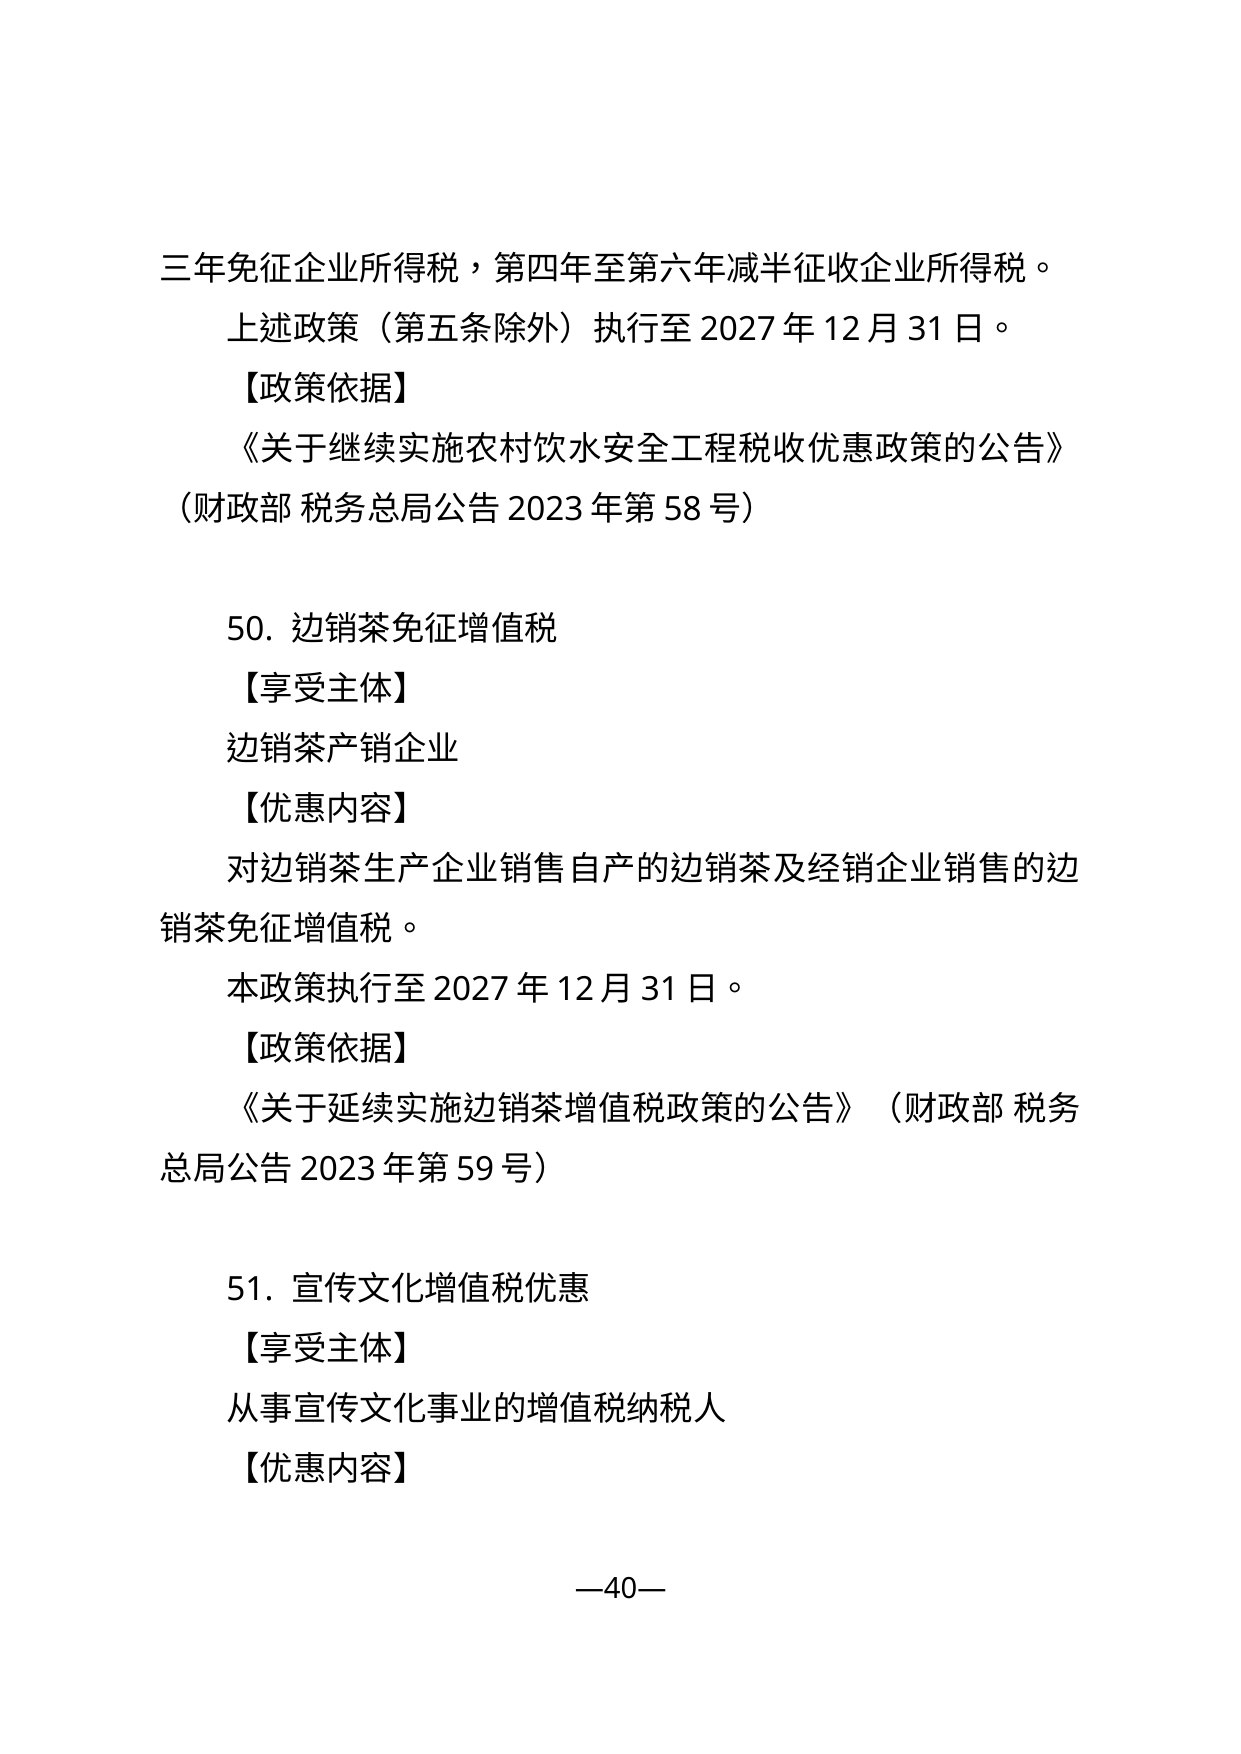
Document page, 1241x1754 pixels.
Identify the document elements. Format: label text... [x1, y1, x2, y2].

text 对边销茶生产企业销售自产的边销茶及经销企业销售的边销茶免征增值税。 [159, 833, 1081, 953]
text 【享受主体】 [159, 1313, 1081, 1373]
list 宣传文化增值税优惠 [159, 1253, 1081, 1313]
text 从事宣传文化事业的增值税纳税人 [159, 1373, 1081, 1433]
text 【政策依据】 [159, 353, 1081, 413]
text 【优惠内容】 [159, 773, 1081, 833]
text 上述政策（第五条除外）执行至2027年12月31日。 [159, 293, 1081, 353]
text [159, 233, 1081, 293]
text 【优惠内容】 [159, 1433, 1081, 1493]
text 本政策执行至2027年12月31日。 [159, 953, 1081, 1013]
text 边销茶产销企业 [159, 713, 1081, 773]
text 【享受主体】 [159, 653, 1081, 713]
text 《关于继续实施农村饮水安全工程税收优惠政策的公告》（财政部 税务总局公告2023年第58号） [159, 413, 1081, 533]
list 边销茶免征增值税 [159, 593, 1081, 653]
text 【政策依据】 [159, 1013, 1081, 1073]
text 《关于延续实施边销茶增值税政策的公告》（财政部 税务总局公告2023年第59号） [159, 1073, 1081, 1193]
